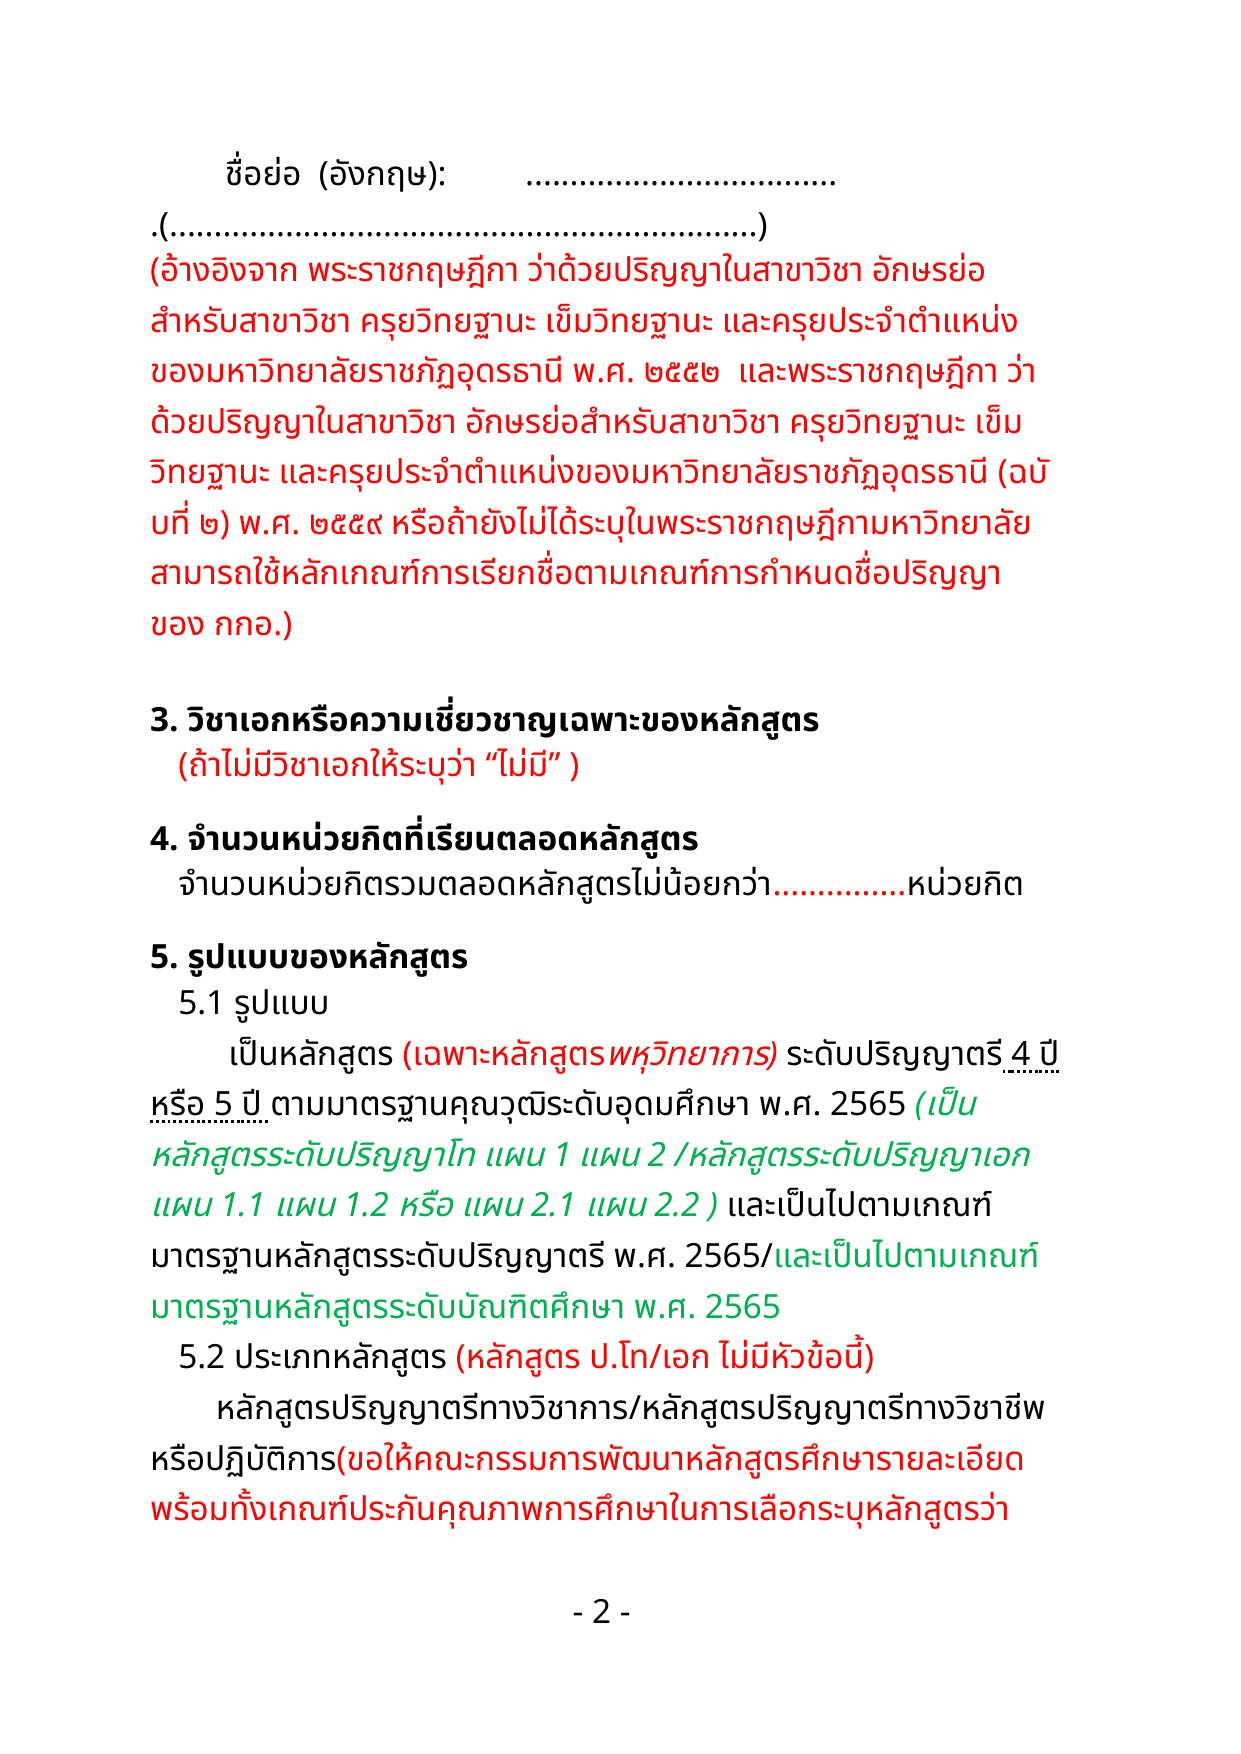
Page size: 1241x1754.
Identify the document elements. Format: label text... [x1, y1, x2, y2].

text ชื่อย่อ (อังกฤษ): ....................................(..................................................................) [150, 150, 1053, 246]
text เป็นหลักสูตร (เฉพาะหลักสูตรพหุวิทยาการ) ระดับปริญญาตรี 4 ปี หรือ 5 ปี ตามมาตรฐานคุณวุฒิระดับอุดมศึกษา พ.ศ. 2565 (เป็นหลักสูตรระดับปริญญาโท แผน 1แผน 2 /หลักสูตรระดับปริญญาเอก แผน 1.1 แผน 1.2 หรือ แผน 2.1 แผน 2.2 ) และเป็นไปตามเกณฑ์มาตรฐานหลักสูตรระดับปริญญาตรี พ.ศ. 2565/และเป็นไปตามเกณฑ์มาตรฐานหลักสูตรระดับบัณฑิตศึกษา พ.ศ. 2565 [150, 1029, 1065, 1333]
text จำนวนหน่วยกิตรวมตลอดหลักสูตรไม่น้อยกว่า...............หน่วยกิต [150, 860, 1053, 911]
text (อ้างอิงจาก พระราชกฤษฎีกา ว่าด้วยปริญญาในสาขาวิชา อักษรย่อสำหรับสาขาวิชา ครุยวิทยฐานะ เข็มวิทยฐานะ และครุยประจำตำแหน่งของมหาวิทยาลัยราชภัฏอุดรธานี พ.ศ. ๒๕๕๒ และพระราชกฤษฎีกา ว่าด้วยปริญญาในสาขาวิชา อักษรย่อสำหรับสาขาวิชา ครุยวิทยฐานะ เข็มวิทยฐานะ และครุยประจำตำแหน่งของมหาวิทยาลัยราชภัฏอุดรธานี (ฉบับที่ ๒) พ.ศ. ๒๕๕๙ หรือถ้ายังไม่ได้ระบุในพระราชกฤษฎีกามหาวิทยาลัยสามารถใช้หลักเกณฑ์การเรียกชื่อตามเกณฑ์การกำหนดชื่อปริญญาของ กกอ.) [150, 246, 1053, 650]
text (ถ้าไม่มีวิชาเอกให้ระบุว่า “ไม่มี” ) [150, 741, 1053, 792]
text 5.1 รูปแบบ [150, 979, 1053, 1029]
subtitle 4. จํานวนหน่วยกิตที่เรียนตลอดหลักสูตร [150, 814, 1053, 860]
text 5.2 ประเภทหลักสูตร (หลักสูตร ป.โท/เอก ไม่มีหัวข้อนี้) [150, 1333, 1053, 1384]
subtitle 3. วิชาเอกหรือความเชี่ยวชาญเฉพาะของหลักสูตร [150, 696, 1053, 741]
subtitle 5. รูปแบบของหลักสูตร [150, 933, 1053, 979]
